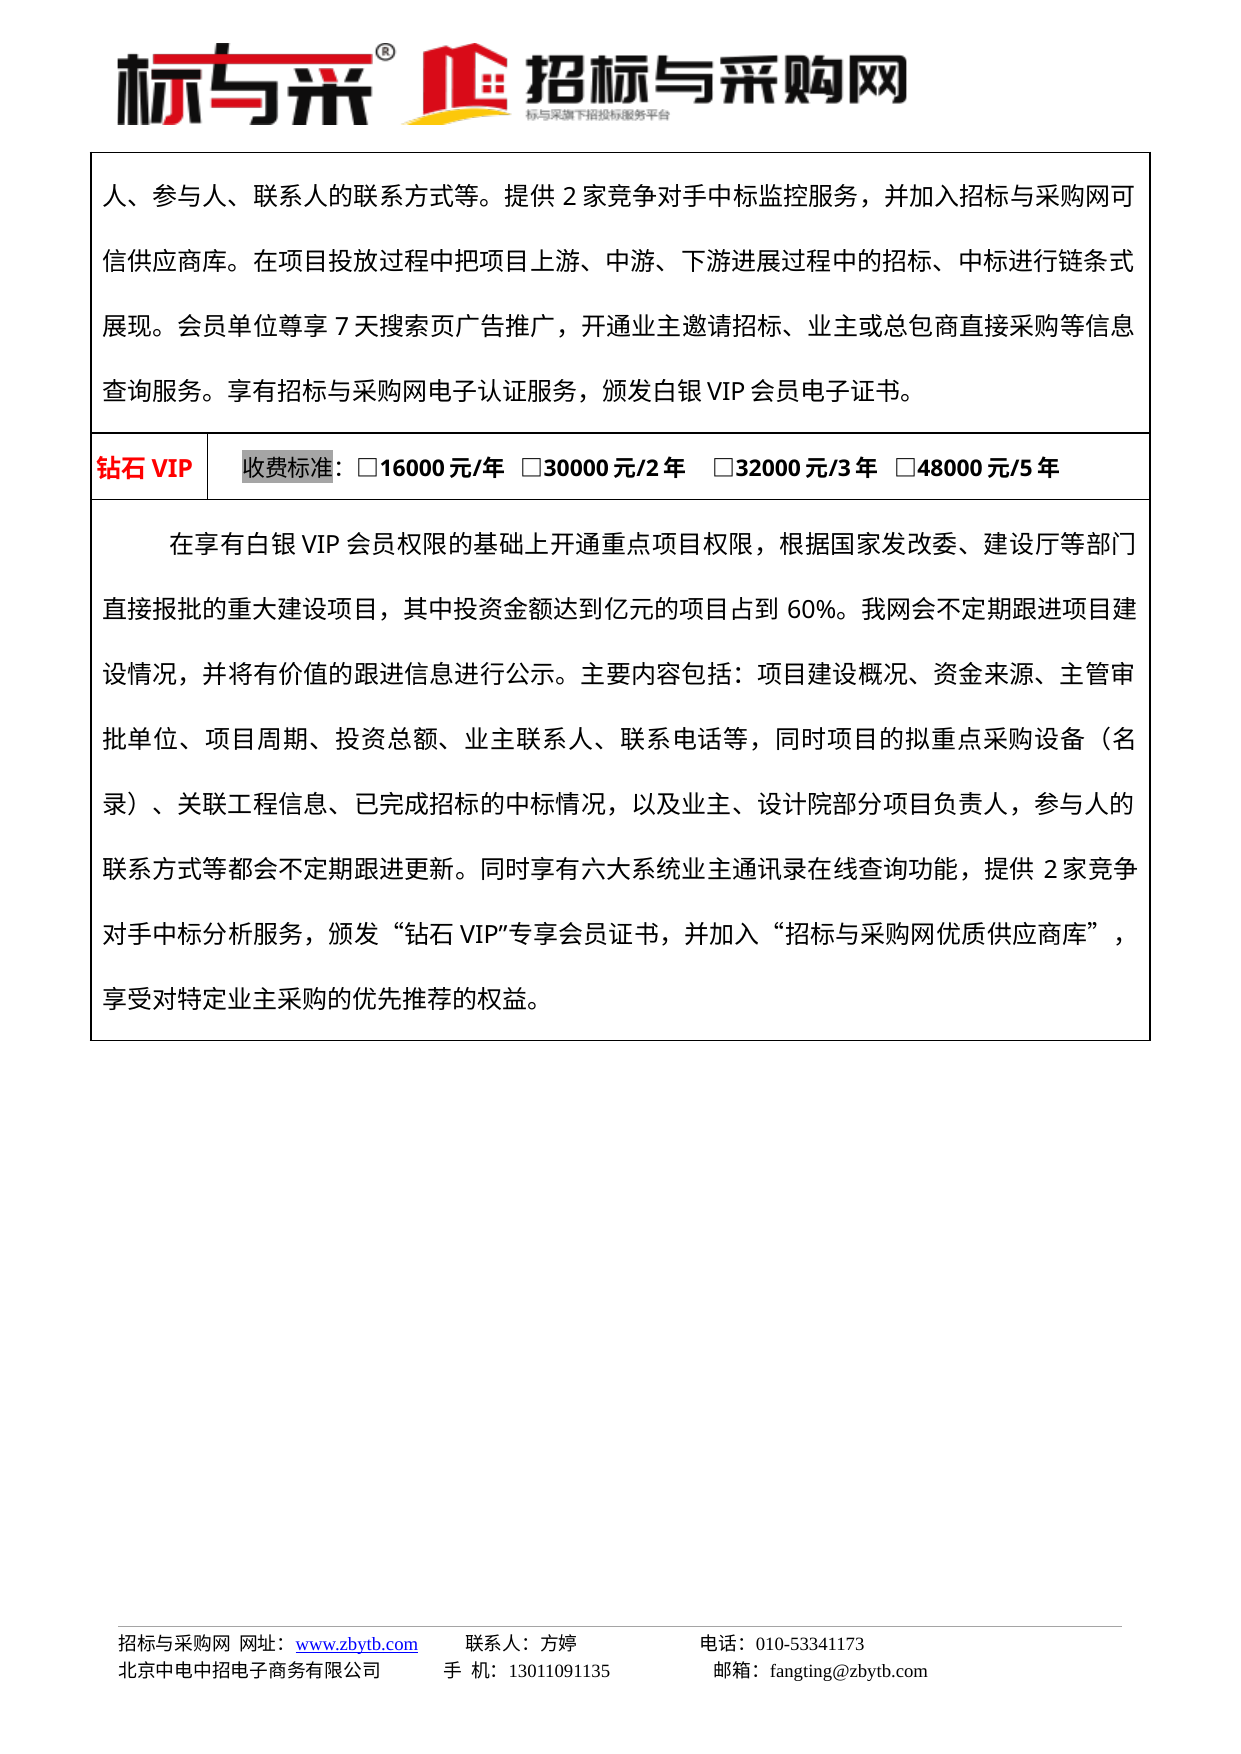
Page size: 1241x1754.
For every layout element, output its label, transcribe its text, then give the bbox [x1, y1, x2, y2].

table_cell 在享有白银VIP会员权限的基础上开通重点项目权限，根据国家发改委、建设厅等部门直接报批的重大建设项目，其中投资金额达到亿元的项目占到60%。我网会不定期跟进项目建设情况，并将有价值的跟进信息进行公示。主要内容包括：项目建设概况、资金来源、主管审批单位、项目周期、投资总额、业主联系人、联系电话等，同时项目的拟重点采购设备（名录）、关联工程信息、已完成招标的中标情况，以及业主、设计院部分项目负责人，参与人的联系方式等都会不定期跟进更新。同时享有六大系统业主通讯录在线查询功能，提供2家竞争对手中标分析服务，颁发“钻石VIP”专享会员证书，并加入“招标与采购网优质供应商库”，享受对特定业主采购的优先推荐的权益。 [92, 500, 1149, 1039]
table_cell 钻石VIP [92, 434, 207, 499]
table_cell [92, 153, 1149, 432]
table_cell 收费标准：□16000元/年 □30000元/2年 □32000元/3年 □48000元/5年 [208, 434, 1149, 499]
picture [117, 43, 907, 125]
